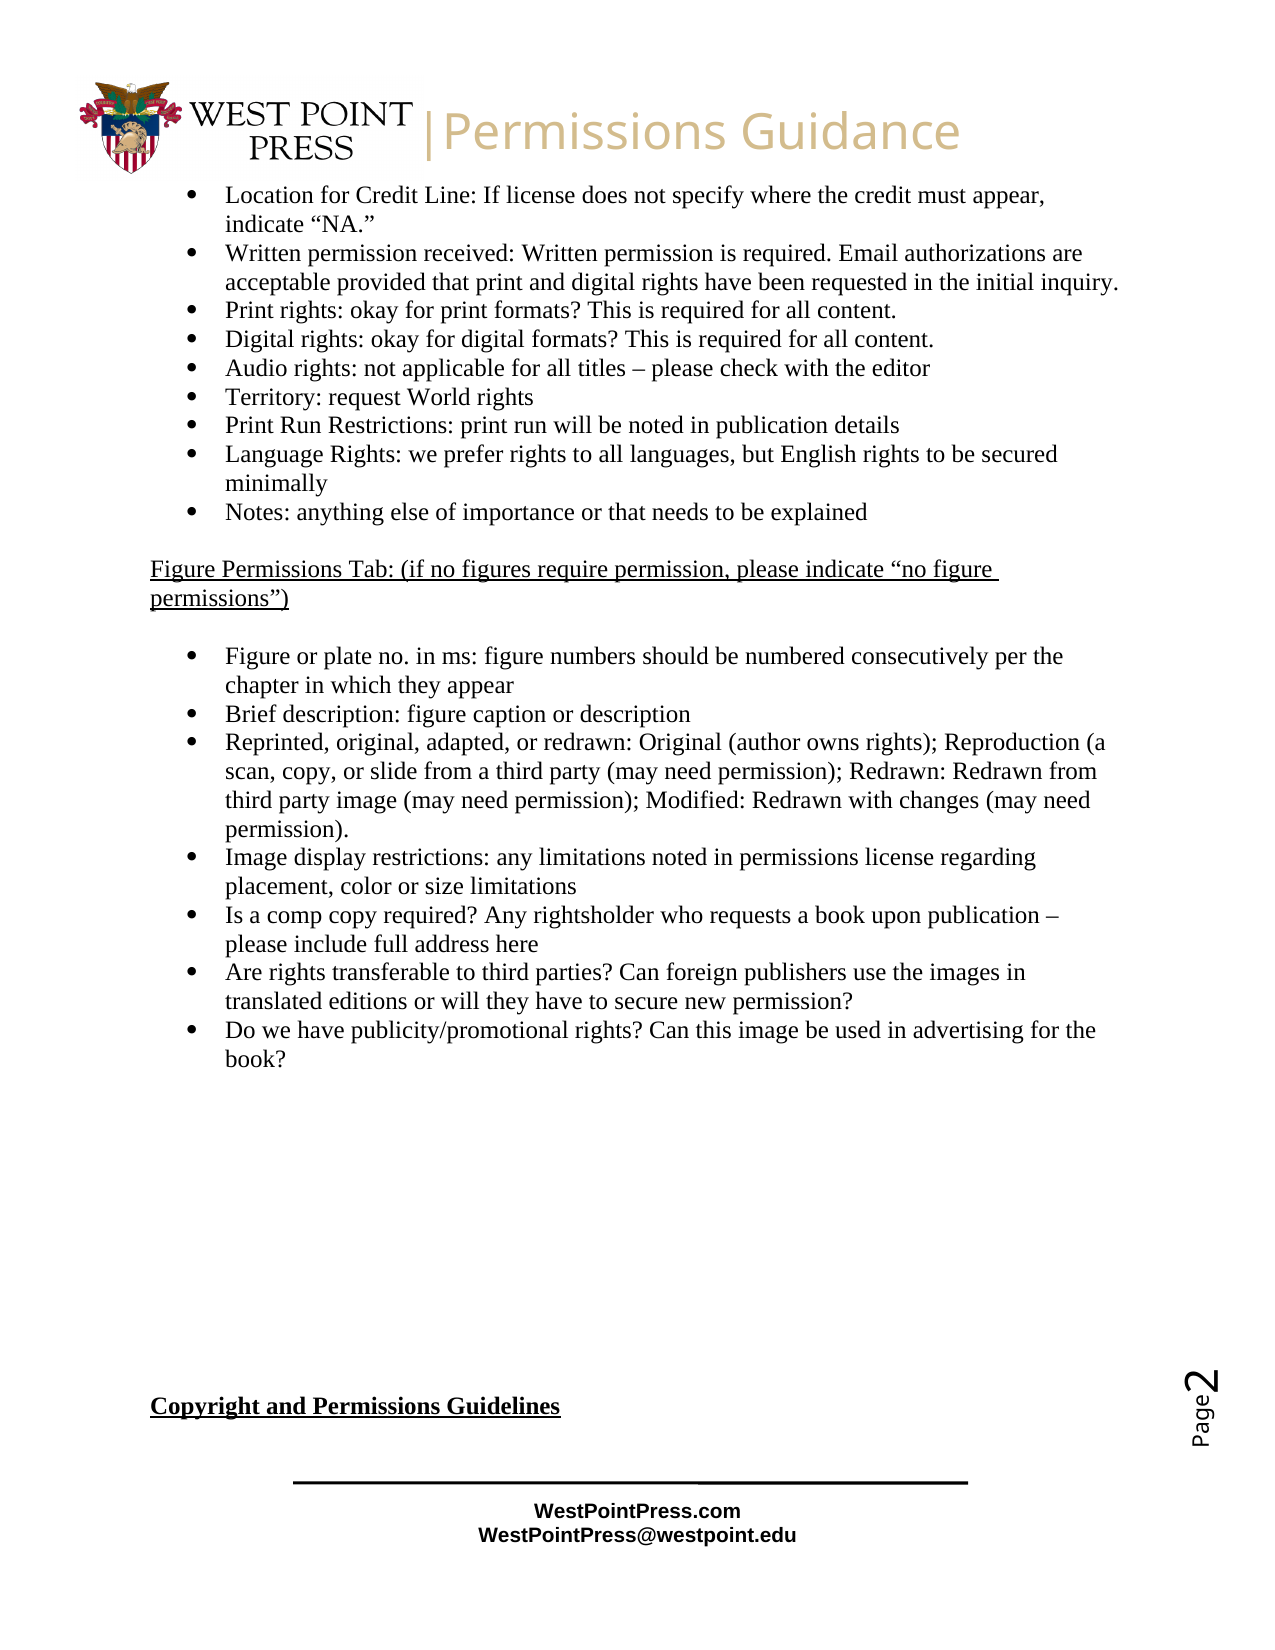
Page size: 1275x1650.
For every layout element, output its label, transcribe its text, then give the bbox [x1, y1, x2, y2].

list Brief description: figure caption or description [187, 699, 1125, 727]
list Location for Credit Line: If license does not specify where the credit must appear, indicate “NA.” [187, 180, 1125, 238]
text Copyright and Permissions Guidelines [150, 1391, 1125, 1420]
picture [75, 75, 424, 181]
list Do we have publicity/promotional rights? Can this image be used in advertising for the book? [187, 1015, 1125, 1072]
list Audio rights: not applicable for all titles – please check with the editor [187, 353, 1125, 382]
list Is a comp copy required? Any rightsholder who requests a book upon publication – please include full address here [187, 900, 1125, 957]
list Image display restrictions: any limitations noted in permissions license regarding placement, color or size limitations [187, 842, 1125, 900]
list Reprinted, original, adapted, or redrawn: Original (author owns rights); Reproduction (a scan, copy, or slide from a third party (may need permission); Redrawn: Redrawn from third party image (may need permission); Modified: Redrawn with changes (may need permission). [187, 727, 1125, 842]
list Language Rights: we prefer rights to all languages, but English rights to be secured minimally [187, 439, 1125, 497]
list Notes: anything else of importance or that needs to be explained [187, 497, 1125, 525]
list Digital rights: okay for digital formats? This is required for all content. [187, 324, 1125, 353]
list Figure or plate no. in ms: figure numbers should be numbered consecutively per the chapter in which they appear [187, 641, 1125, 699]
text Figure Permissions Tab: (if no figures require permission, please indicate “no figure permissions”) [150, 554, 1125, 612]
list Are rights transferable to third parties? Can foreign publishers use the images in translated editions or will they have to secure new permission? [187, 957, 1125, 1015]
list Territory: request World rights [187, 382, 1125, 410]
list Written permission received: Written permission is required. Email authorizations are acceptable provided that print and digital rights have been requested in the initial inquiry. [187, 238, 1125, 295]
list Print Run Restrictions: print run will be noted in publication details [187, 410, 1125, 439]
list Print rights: okay for print formats? This is required for all content. [187, 295, 1125, 324]
